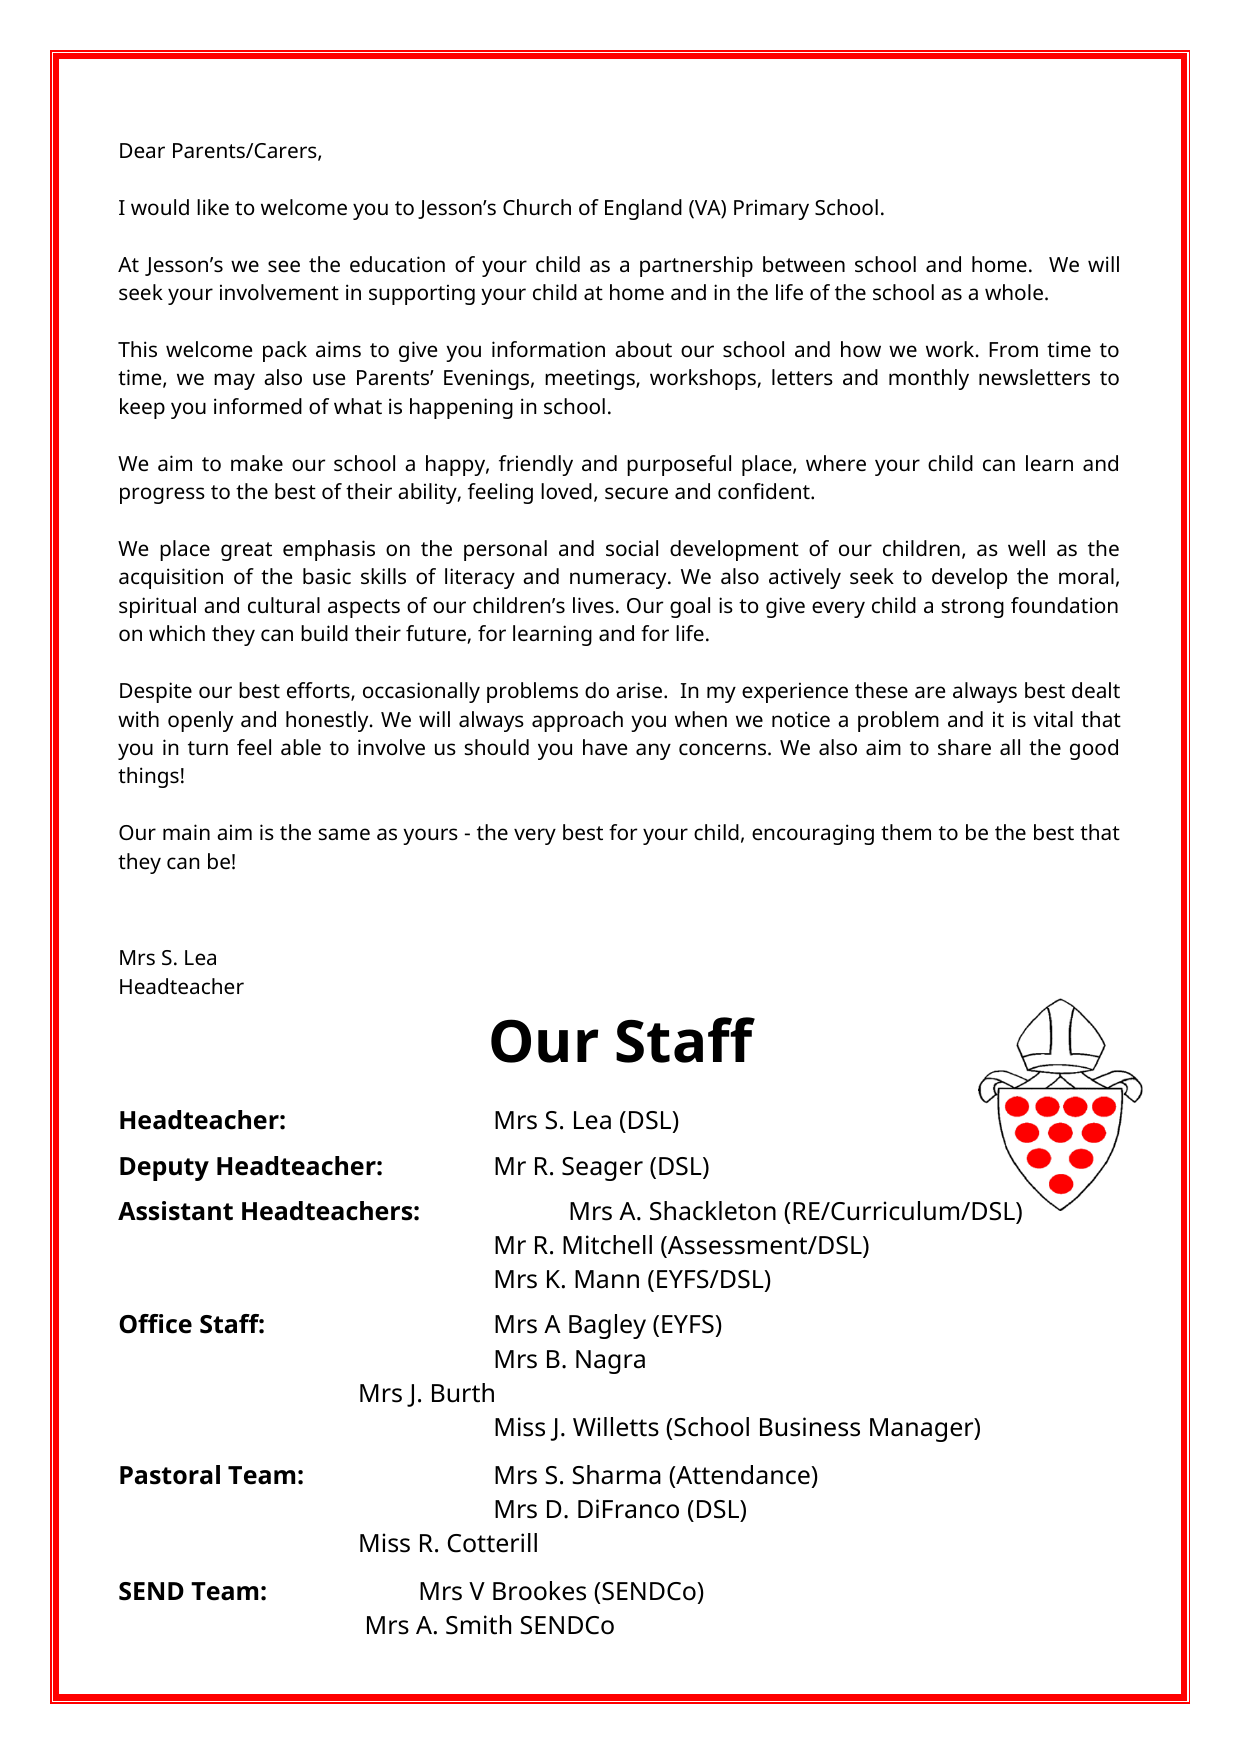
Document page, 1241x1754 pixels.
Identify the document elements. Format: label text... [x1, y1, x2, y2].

picture [978, 998, 1143, 1211]
text Despite our best efforts, occasionally problems do arise. In my experience these are always best dealt with openly and honestly. We will always approach you when we notice a problem and it is vital that you in turn feel able to involve us should you have any concerns. We also aim to share all the good things! [118, 676, 1122, 790]
text At Jesson’s we see the education of your child as a partnership between school and home. We will seek your involvement in supporting your child at home and in the life of the school as a whole. [118, 250, 1122, 307]
text Headteacher [118, 972, 1122, 1000]
text Mrs A. Smith SENDCo [118, 1608, 1122, 1642]
text Dear Parents/Carers, [118, 136, 1122, 164]
text Office Staff: Mrs A Bagley (EYFS) [118, 1307, 1122, 1341]
text SEND Team: Mrs V Brookes (SENDCo) [118, 1574, 1122, 1608]
text Miss J. Willetts (School Business Manager) [118, 1409, 1122, 1443]
text Mrs K. Mann (EYFS/DSL) [118, 1262, 1122, 1296]
text Mrs B. Nagra [118, 1341, 1122, 1375]
text Mrs D. DiFranco (DSL) [118, 1492, 1122, 1526]
text Assistant Headteachers: Mrs A. Shackleton (RE/Curriculum/DSL) [118, 1194, 1122, 1228]
text Miss R. Cotterill [118, 1526, 1122, 1560]
text Headteacher: Mrs S. Lea (DSL) [118, 1103, 978, 1137]
text This welcome pack aims to give you information about our school and how we work. From time to time, we may also use Parents’ Evenings, meetings, workshops, letters and monthly newsletters to keep you informed of what is happening in school. [118, 335, 1122, 420]
text Our Staff [118, 1000, 978, 1080]
text Deputy Headteacher: Mr R. Seager (DSL) [118, 1148, 978, 1182]
text Our main aim is the same as yours - the very best for your child, encouraging them to be the best that they can be! [118, 818, 1122, 875]
text I would like to welcome you to Jesson’s Church of England (VA) Primary School. [118, 193, 1122, 221]
text We place great emphasis on the personal and social development of our children, as well as the acquisition of the basic skills of literacy and numeracy. We also actively seek to develop the moral, spiritual and cultural aspects of our children’s lives. Our goal is to give every child a strong foundation on which they can build their future, for learning and for life. [118, 534, 1122, 648]
text Mrs J. Burth [118, 1375, 1122, 1409]
text We aim to make our school a happy, friendly and purposeful place, where your child can learn and progress to the best of their ability, feeling loved, secure and confident. [118, 449, 1122, 506]
text Pastoral Team: Mrs S. Sharma (Attendance) [118, 1458, 1122, 1492]
text Mrs S. Lea [118, 943, 1122, 972]
text Mr R. Mitchell (Assessment/DSL) [118, 1228, 1122, 1262]
